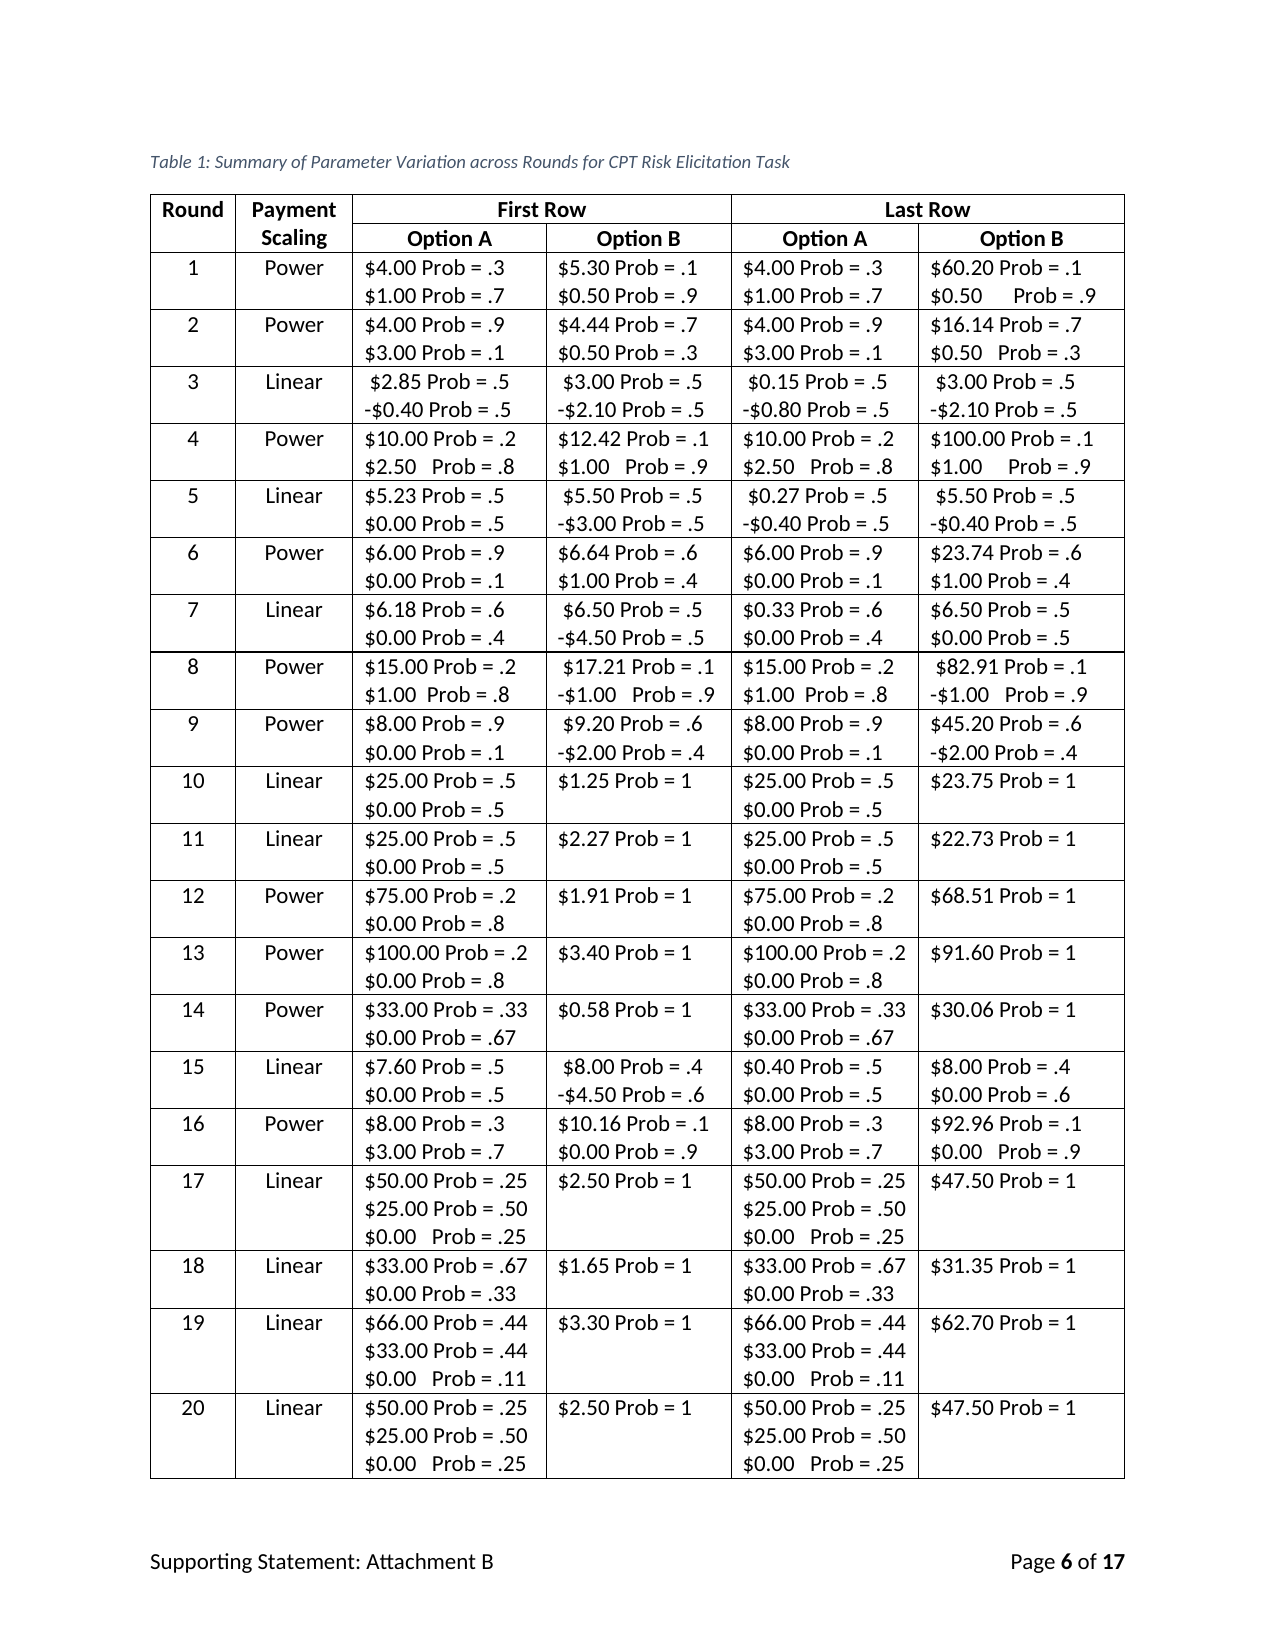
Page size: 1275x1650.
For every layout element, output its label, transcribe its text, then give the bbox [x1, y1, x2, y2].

table_cell $10.00 Prob = .2 $2.50 Prob = .8 [732, 424, 918, 480]
table_cell Option A [732, 224, 918, 252]
table_cell $50.00 Prob = .25 $25.00 Prob = .50 $0.00 Prob = .25 [353, 1166, 546, 1250]
table_cell $15.00 Prob = .2 $1.00 Prob = .8 [353, 653, 546, 708]
table_cell $66.00 Prob = .44 $33.00 Prob = .44 $0.00 Prob = .11 [353, 1309, 546, 1392]
table_cell Linear [236, 595, 352, 651]
table_cell $2.50 Prob = 1 [547, 1166, 731, 1250]
table_cell $5.23 Prob = .5 $0.00 Prob = .5 [353, 481, 546, 537]
table_cell 4 [151, 424, 235, 480]
table_cell $5.30 Prob = .1 $0.50 Prob = .9 [547, 253, 731, 309]
table_cell $3.30 Prob = 1 [547, 1309, 731, 1392]
table_cell Linear [236, 1052, 352, 1108]
table_cell $82.91 Prob = .1 -$1.00 Prob = .9 [919, 653, 1124, 708]
table_cell $25.00 Prob = .5 $0.00 Prob = .5 [732, 767, 918, 823]
table_cell $25.00 Prob = .5 $0.00 Prob = .5 [732, 824, 918, 880]
table_cell $22.73 Prob = 1 [919, 824, 1124, 880]
table_cell 8 [151, 653, 235, 708]
table_header Payment Scaling [236, 195, 352, 252]
table_cell $75.00 Prob = .2 $0.00 Prob = .8 [732, 881, 918, 937]
table_cell $17.21 Prob = .1 -$1.00 Prob = .9 [547, 653, 731, 708]
table_cell $68.51 Prob = 1 [919, 881, 1124, 937]
table_cell $0.27 Prob = .5 -$0.40 Prob = .5 [732, 481, 918, 537]
table_cell Power [236, 653, 352, 708]
table_cell $12.42 Prob = .1 $1.00 Prob = .9 [547, 424, 731, 480]
table_cell $0.40 Prob = .5 $0.00 Prob = .5 [732, 1052, 918, 1108]
table_cell $7.60 Prob = .5 $0.00 Prob = .5 [353, 1052, 546, 1108]
table_cell Power [236, 538, 352, 594]
table_cell 16 [151, 1109, 235, 1165]
table_cell $3.00 Prob = .5 -$2.10 Prob = .5 [547, 367, 731, 423]
table_cell $6.50 Prob = .5 $0.00 Prob = .5 [919, 595, 1124, 651]
table_cell $6.00 Prob = .9 $0.00 Prob = .1 [732, 538, 918, 594]
table_cell 20 [151, 1394, 235, 1478]
table_cell $62.70 Prob = 1 [919, 1309, 1124, 1392]
table_cell $25.00 Prob = .5 $0.00 Prob = .5 [353, 824, 546, 880]
table_cell $60.20 Prob = .1 $0.50 Prob = .9 [919, 253, 1124, 309]
table_cell $4.00 Prob = .9 $3.00 Prob = .1 [353, 310, 546, 366]
table_header Round [151, 195, 235, 252]
table_cell $9.20 Prob = .6 -$2.00 Prob = .4 [547, 710, 731, 766]
table_cell 7 [151, 595, 235, 651]
table_cell $0.15 Prob = .5 -$0.80 Prob = .5 [732, 367, 918, 423]
table_cell $30.06 Prob = 1 [919, 995, 1124, 1051]
table_cell 14 [151, 995, 235, 1051]
table_cell $100.00 Prob = .2 $0.00 Prob = .8 [353, 938, 546, 994]
table_cell 3 [151, 367, 235, 423]
table_cell Power [236, 1109, 352, 1165]
table_cell $8.00 Prob = .3 $3.00 Prob = .7 [732, 1109, 918, 1165]
table_cell $31.35 Prob = 1 [919, 1251, 1124, 1307]
table_cell $33.00 Prob = .33 $0.00 Prob = .67 [732, 995, 918, 1051]
table_cell $4.00 Prob = .3 $1.00 Prob = .7 [732, 253, 918, 309]
table_cell $47.50 Prob = 1 [919, 1166, 1124, 1250]
table_cell 9 [151, 710, 235, 766]
table_cell $1.91 Prob = 1 [547, 881, 731, 937]
table_cell $100.00 Prob = .2 $0.00 Prob = .8 [732, 938, 918, 994]
table_header Last Row [732, 195, 1124, 223]
table_cell 2 [151, 310, 235, 366]
table_cell 1 [151, 253, 235, 309]
table_cell $8.00 Prob = .4 -$4.50 Prob = .6 [547, 1052, 731, 1108]
table_cell $8.00 Prob = .4 $0.00 Prob = .6 [919, 1052, 1124, 1108]
table_cell $25.00 Prob = .5 $0.00 Prob = .5 [353, 767, 546, 823]
table_cell $91.60 Prob = 1 [919, 938, 1124, 994]
table_cell $0.58 Prob = 1 [547, 995, 731, 1051]
table_cell $45.20 Prob = .6 -$2.00 Prob = .4 [919, 710, 1124, 766]
table_cell $8.00 Prob = .9 $0.00 Prob = .1 [732, 710, 918, 766]
table_cell Power [236, 424, 352, 480]
table_cell $4.00 Prob = .3 $1.00 Prob = .7 [353, 253, 546, 309]
table_cell Power [236, 710, 352, 766]
table_cell $6.18 Prob = .6 $0.00 Prob = .4 [353, 595, 546, 651]
table_cell $8.00 Prob = .9 $0.00 Prob = .1 [353, 710, 546, 766]
table_cell $10.16 Prob = .1 $0.00 Prob = .9 [547, 1109, 731, 1165]
table_cell Linear [236, 767, 352, 823]
table_cell 18 [151, 1251, 235, 1307]
table_cell $16.14 Prob = .7 $0.50 Prob = .3 [919, 310, 1124, 366]
table_cell $50.00 Prob = .25 $25.00 Prob = .50 $0.00 Prob = .25 [732, 1394, 918, 1478]
table_cell $1.25 Prob = 1 [547, 767, 731, 823]
table_cell 5 [151, 481, 235, 537]
table_cell Linear [236, 824, 352, 880]
table_cell $6.00 Prob = .9 $0.00 Prob = .1 [353, 538, 546, 594]
table_cell $1.65 Prob = 1 [547, 1251, 731, 1307]
table_cell $5.50 Prob = .5 -$0.40 Prob = .5 [919, 481, 1124, 537]
table_cell Power [236, 938, 352, 994]
table_cell $33.00 Prob = .67 $0.00 Prob = .33 [732, 1251, 918, 1307]
table_cell Linear [236, 481, 352, 537]
table_cell 13 [151, 938, 235, 994]
table_cell $10.00 Prob = .2 $2.50 Prob = .8 [353, 424, 546, 480]
table_cell $5.50 Prob = .5 -$3.00 Prob = .5 [547, 481, 731, 537]
table_cell $2.50 Prob = 1 [547, 1394, 731, 1478]
table_cell $3.40 Prob = 1 [547, 938, 731, 994]
table_cell $8.00 Prob = .3 $3.00 Prob = .7 [353, 1109, 546, 1165]
table_cell $15.00 Prob = .2 $1.00 Prob = .8 [732, 653, 918, 708]
table_cell $50.00 Prob = .25 $25.00 Prob = .50 $0.00 Prob = .25 [353, 1394, 546, 1478]
table_cell $75.00 Prob = .2 $0.00 Prob = .8 [353, 881, 546, 937]
table_cell $33.00 Prob = .67 $0.00 Prob = .33 [353, 1251, 546, 1307]
table_cell 10 [151, 767, 235, 823]
table_cell $6.64 Prob = .6 $1.00 Prob = .4 [547, 538, 731, 594]
table_cell 15 [151, 1052, 235, 1108]
table_cell Option B [547, 224, 731, 252]
table_cell $2.85 Prob = .5 -$0.40 Prob = .5 [353, 367, 546, 423]
table_cell $33.00 Prob = .33 $0.00 Prob = .67 [353, 995, 546, 1051]
table_cell $4.44 Prob = .7 $0.50 Prob = .3 [547, 310, 731, 366]
table_cell Linear [236, 1166, 352, 1250]
table_cell Option B [919, 224, 1124, 252]
table_cell 12 [151, 881, 235, 937]
table_cell Option A [353, 224, 546, 252]
table_cell $2.27 Prob = 1 [547, 824, 731, 880]
table_cell Linear [236, 1251, 352, 1307]
table_cell $23.74 Prob = .6 $1.00 Prob = .4 [919, 538, 1124, 594]
table_cell $4.00 Prob = .9 $3.00 Prob = .1 [732, 310, 918, 366]
table_cell Power [236, 253, 352, 309]
table_cell $100.00 Prob = .1 $1.00 Prob = .9 [919, 424, 1124, 480]
table_cell $92.96 Prob = .1 $0.00 Prob = .9 [919, 1109, 1124, 1165]
table_cell $50.00 Prob = .25 $25.00 Prob = .50 $0.00 Prob = .25 [732, 1166, 918, 1250]
table_cell Linear [236, 367, 352, 423]
table_cell $23.75 Prob = 1 [919, 767, 1124, 823]
table_cell $6.50 Prob = .5 -$4.50 Prob = .5 [547, 595, 731, 651]
table_cell 17 [151, 1166, 235, 1250]
table_cell Power [236, 995, 352, 1051]
table_cell $66.00 Prob = .44 $33.00 Prob = .44 $0.00 Prob = .11 [732, 1309, 918, 1392]
table_cell $47.50 Prob = 1 [919, 1394, 1124, 1478]
table_cell $3.00 Prob = .5 -$2.10 Prob = .5 [919, 367, 1124, 423]
table_cell Power [236, 881, 352, 937]
table_cell 19 [151, 1309, 235, 1392]
table_cell $0.33 Prob = .6 $0.00 Prob = .4 [732, 595, 918, 651]
table_cell Power [236, 310, 352, 366]
table_cell 6 [151, 538, 235, 594]
table_cell 11 [151, 824, 235, 880]
table_cell Linear [236, 1394, 352, 1478]
table_cell Linear [236, 1309, 352, 1392]
table_header First Row [353, 195, 731, 223]
